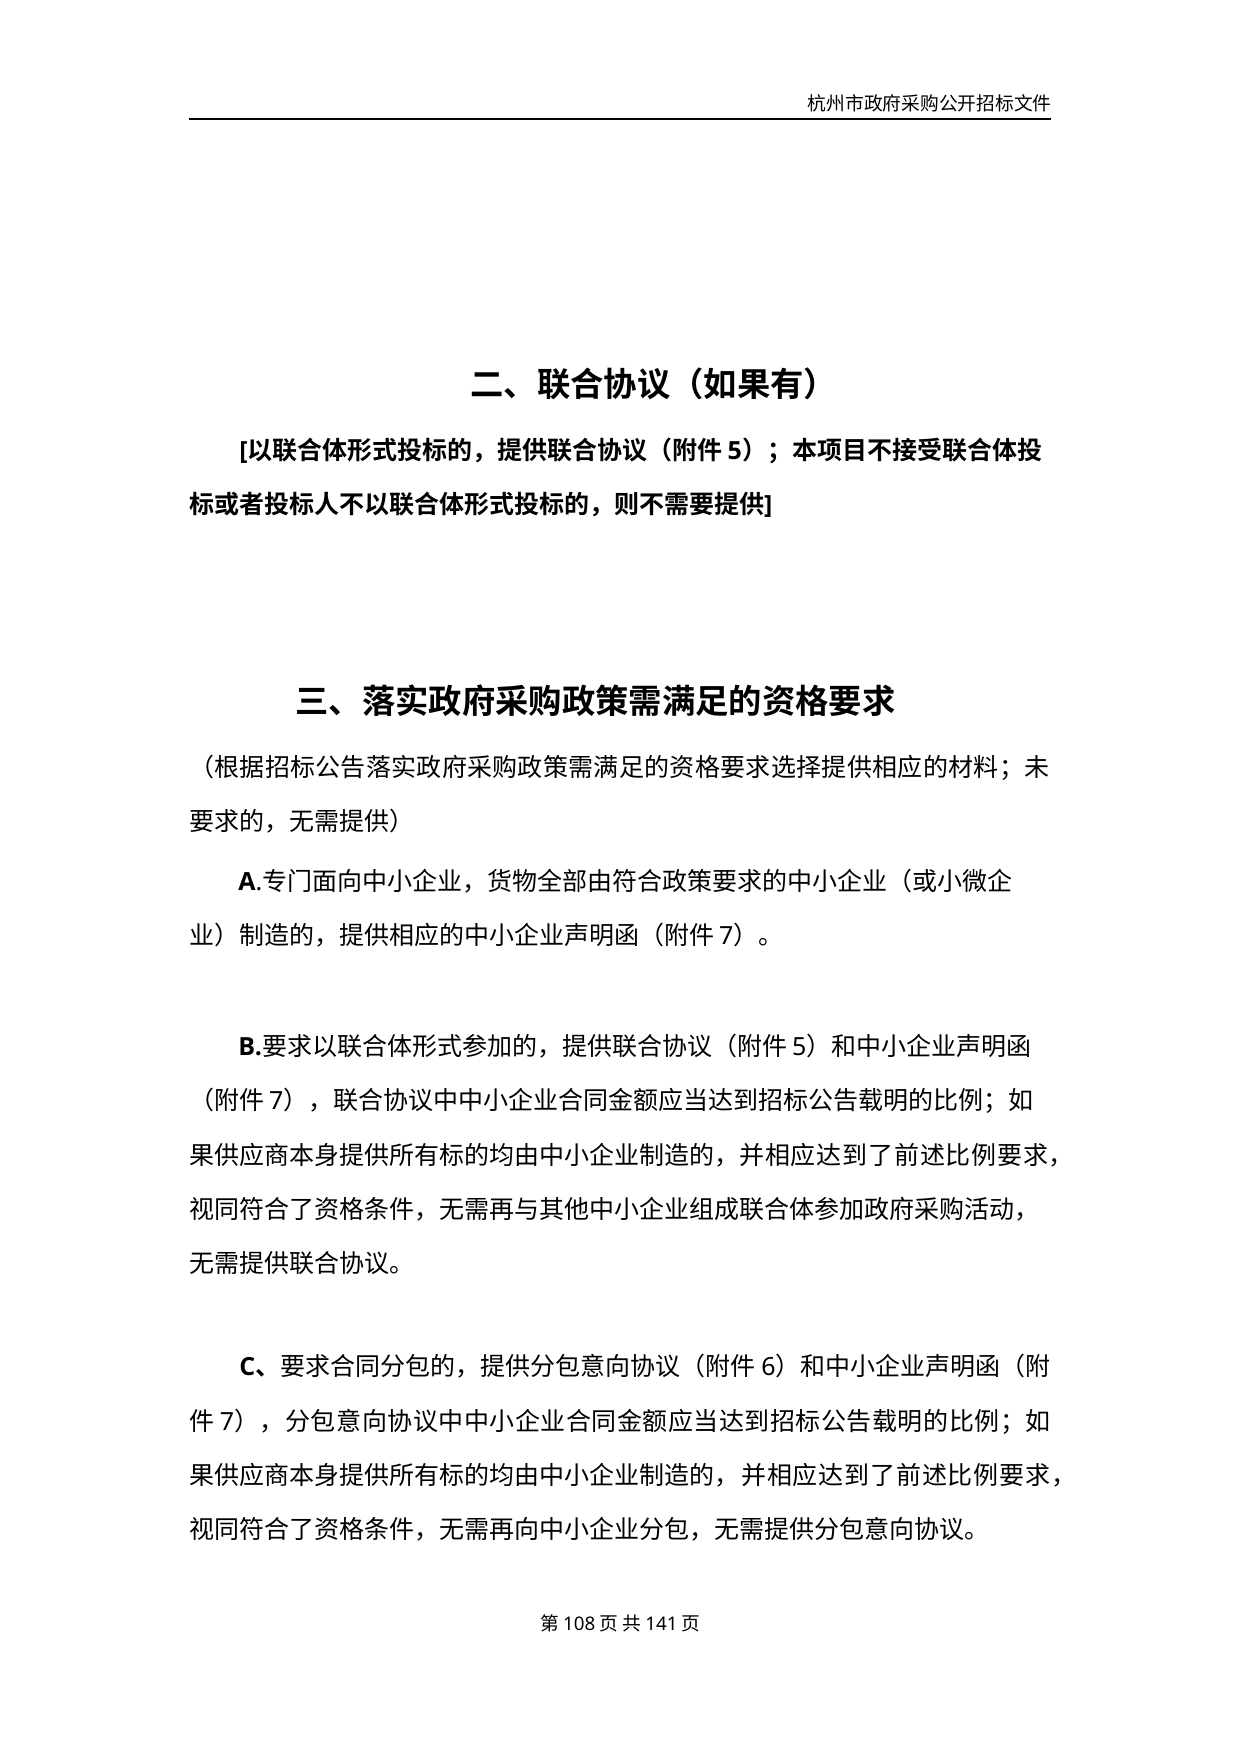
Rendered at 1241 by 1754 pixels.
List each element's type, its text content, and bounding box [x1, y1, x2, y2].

text 三、落实政府采购政策需满足的资格要求 [189, 675, 1001, 723]
text B.要求以联合体形式参加的，提供联合协议（附件5）和中小企业声明函（附件7），联合协议中中小企业合同金额应当达到招标公告载明的比例；如果供应商本身提供所有标的均由中小企业制造的，并相应达到了前述比例要求，视同符合了资格条件，无需再与其他中小企业组成联合体参加政府采购活动，无需提供联合协议。 [189, 1026, 1051, 1280]
text C、要求合同分包的，提供分包意向协议（附件6）和中小企业声明函（附件7），分包意向协议中中小企业合同金额应当达到招标公告载明的比例；如果供应商本身提供所有标的均由中小企业制造的，并相应达到了前述比例要求，视同符合了资格条件，无需再向中小企业分包，无需提供分包意向协议。 [189, 1347, 1051, 1546]
text 二、联合协议（如果有） [189, 358, 1051, 406]
text （根据招标公告落实政府采购政策需满足的资格要求选择提供相应的材料；未要求的，无需提供） [189, 747, 1051, 838]
text [以联合体形式投标的，提供联合协议（附件5）；本项目不接受联合体投标或者投标人不以联合体形式投标的，则不需要提供] [189, 430, 1051, 521]
text A.专门面向中小企业，货物全部由符合政策要求的中小企业（或小微企业）制造的，提供相应的中小企业声明函（附件7）。 [189, 861, 1051, 952]
